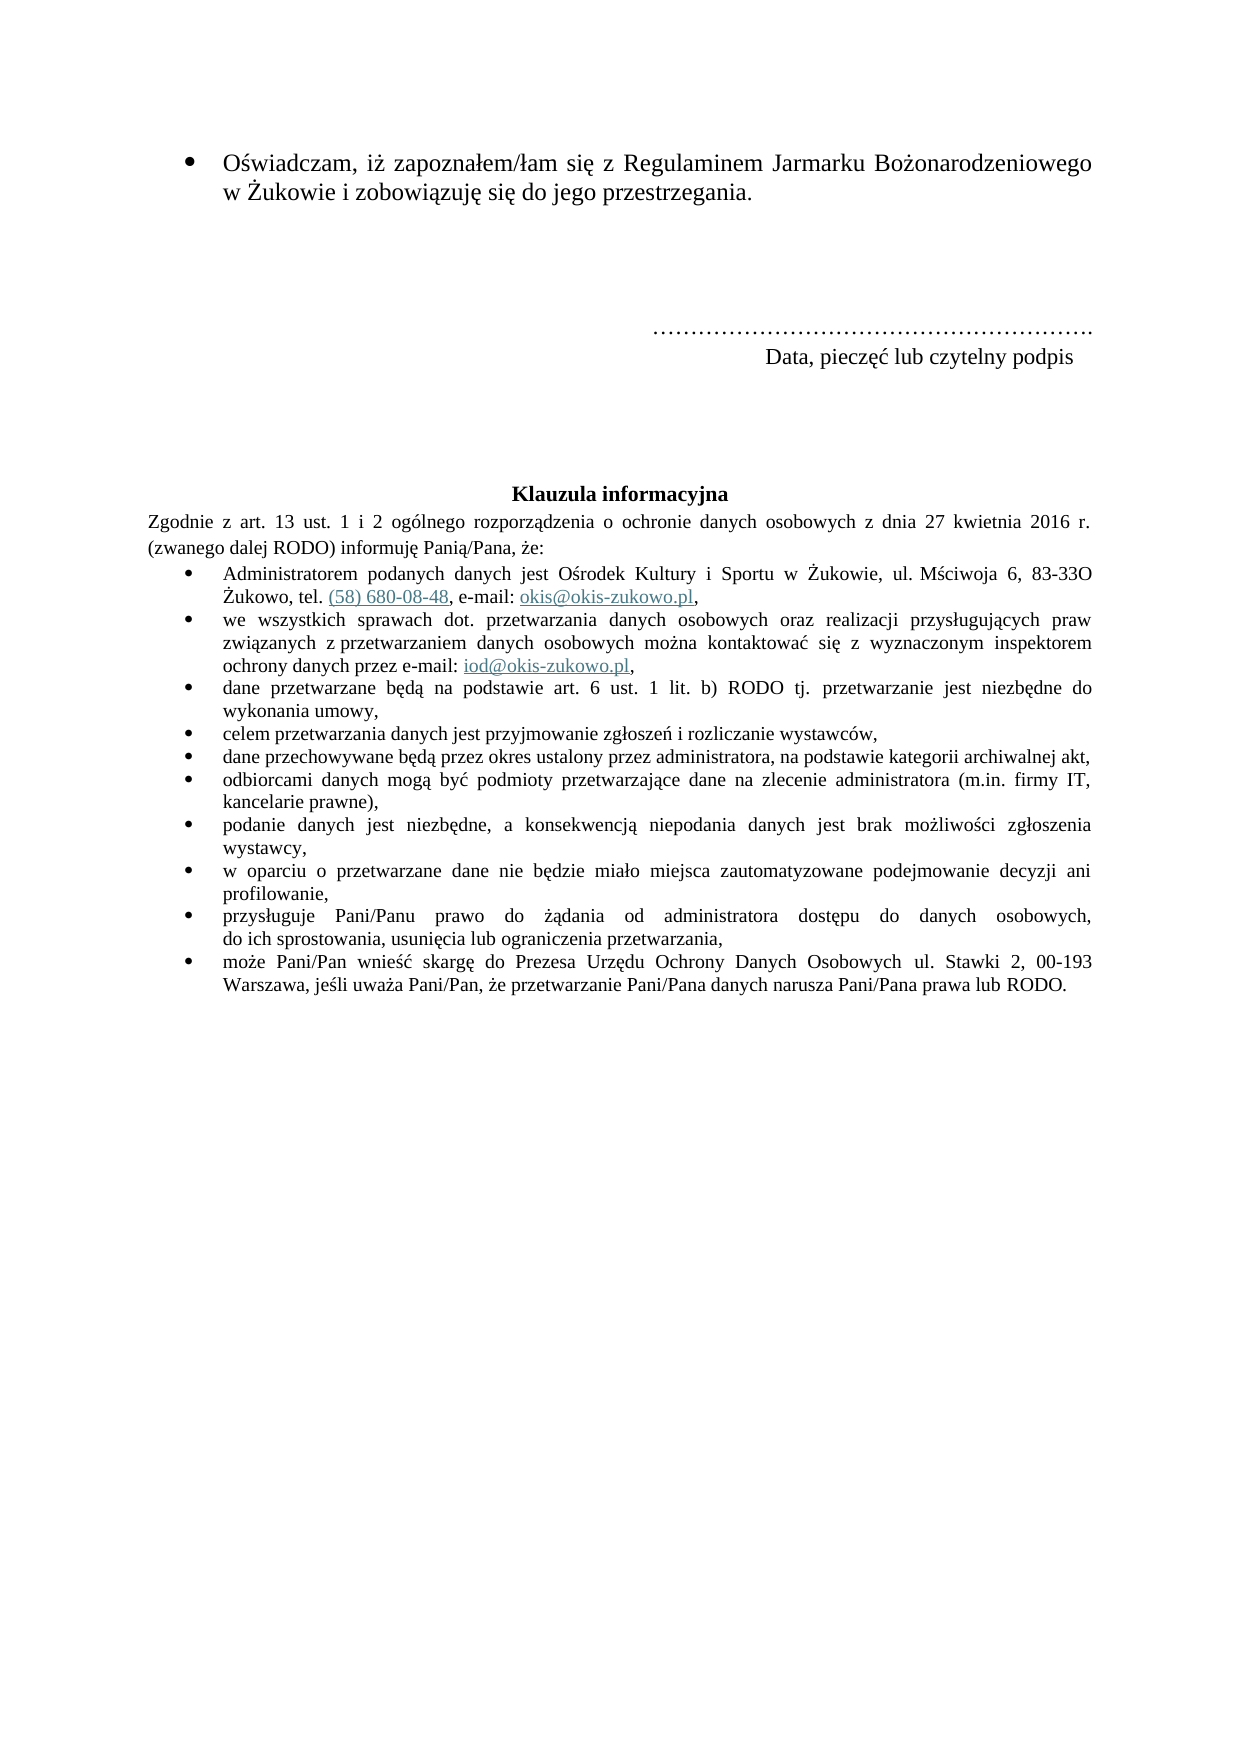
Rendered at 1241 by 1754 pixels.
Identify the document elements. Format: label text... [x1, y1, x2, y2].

list celem przetwarzania danych jest przyjmowanie zgłoszeń i rozliczanie wystawców, [185, 722, 1093, 745]
list przysługuje Pani/Panu prawo do żądania od administratora dostępu do danych osobowych, do ich sprostowania, usunięcia lub ograniczenia przetwarzania, [185, 904, 1093, 950]
list Administratorem podanych danych jest Ośrodek Kultury i Sportu w Żukowie, ul. Mściwoja 6, 83-33O Żukowo, tel. (58) 680-08-48, e-mail: okis@okis-zukowo.pl, [185, 562, 1093, 608]
text …………………………………………………. [148, 313, 1093, 339]
list dane przetwarzane będą na podstawie art. 6 ust. 1 lit. b) RODO tj. przetwarzanie jest niezbędne do wykonania umowy, [185, 676, 1093, 722]
list w oparciu o przetwarzane dane nie będzie miało miejsca zautomatyzowane podejmowanie decyzji ani profilowanie, [185, 859, 1093, 904]
list we wszystkich sprawach dot. przetwarzania danych osobowych oraz realizacji przysługujących praw związanych z przetwarzaniem danych osobowych można kontaktować się z wyznaczonym inspektorem ochrony danych przez e-mail: iod@okis-zukowo.pl, [185, 608, 1093, 676]
text Zgodnie z art. 13 ust. 1 i 2 ogólnego rozporządzenia o ochronie danych osobowych z dnia 27 kwietnia 2016 r. (zwanego dalej RODO) informuję Panią/Pana, że: [148, 510, 1093, 559]
list podanie danych jest niezbędne, a konsekwencją niepodania danych jest brak możliwości zgłoszenia wystawcy, [185, 813, 1093, 859]
list może Pani/Pan wnieść skargę do Prezesa Urzędu Ochrony Danych Osobowych ul. Stawki 2, 00-193 Warszawa, jeśli uważa Pani/Pan, że przetwarzanie Pani/Pana danych narusza Pani/Pana prawa lub RODO. [185, 950, 1093, 996]
list Oświadczam, iż zapoznałem/łam się z Regulaminem Jarmarku Bożonarodzeniowego w Żukowie i zobowiązuję się do jego przestrzegania. [185, 148, 1093, 206]
text Klauzula informacyjna [148, 481, 1093, 506]
text Data, pieczęć lub czytelny podpis [148, 343, 1093, 369]
list dane przechowywane będą przez okres ustalony przez administratora, na podstawie kategorii archiwalnej akt, [185, 745, 1093, 768]
list odbiorcami danych mogą być podmioty przetwarzające dane na zlecenie administratora (m.in. firmy IT, kancelarie prawne), [185, 768, 1093, 813]
